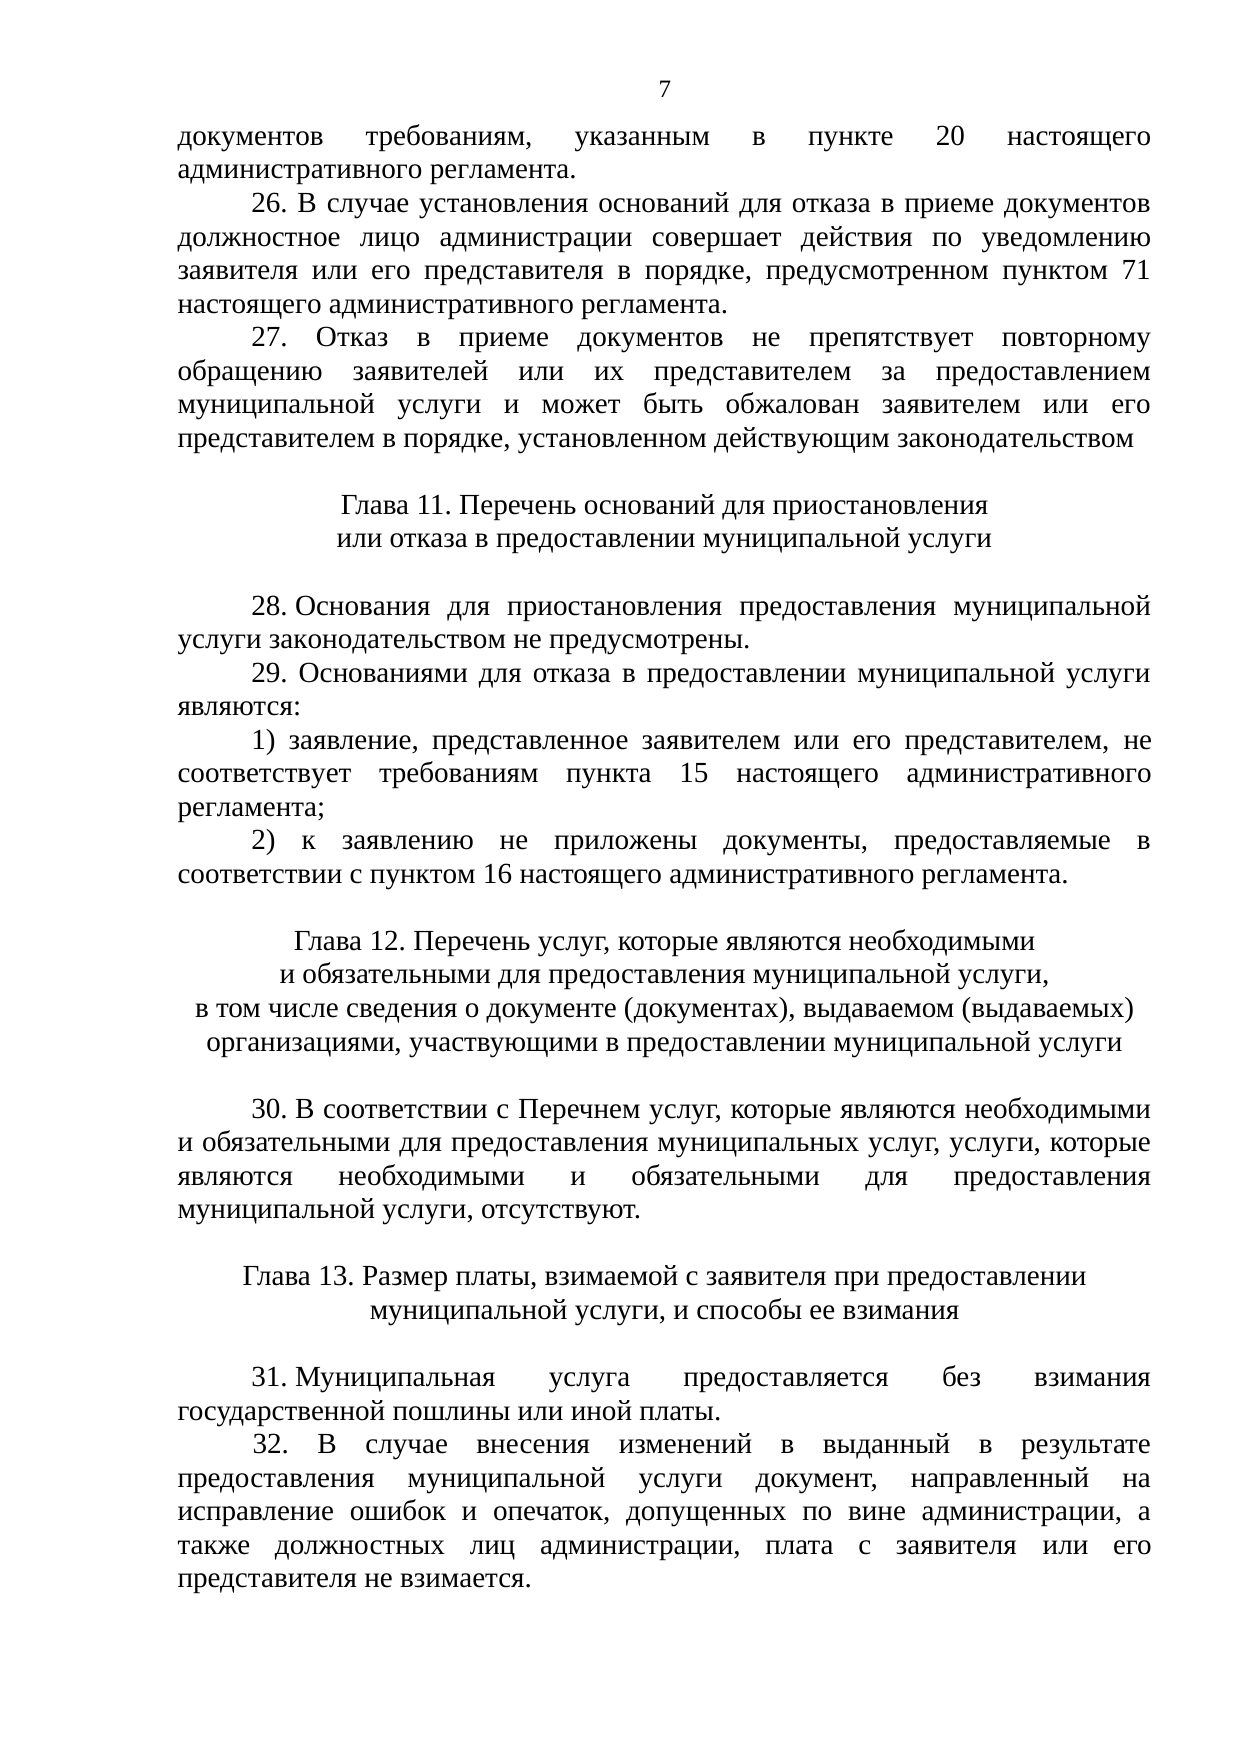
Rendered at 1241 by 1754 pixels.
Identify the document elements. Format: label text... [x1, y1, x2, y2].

text 32. В случае внесения изменений в выданный в результате предоставления муниципальной услуги документ, направленный на исправление ошибок и опечаток, допущенных по вине администрации, а также должностных лиц администрации, плата с заявителя или его представителя не взимается. [177, 1426, 1152, 1594]
text 30. В соответствии с Перечнем услуг, которые являются необходимыми и обязательными для предоставления муниципальных услуг, услуги, которые являются необходимыми и обязательными для предоставления муниципальной услуги, отсутствуют. [177, 1091, 1152, 1225]
text или отказа в предоставлении муниципальной услуги [177, 521, 1152, 554]
text 27. Отказ в приеме документов не препятствует повторному обращению заявителей или их представителем за предоставлением муниципальной услуги и может быть обжалован заявителем или его представителем в порядке, установленном действующим законодательством [177, 319, 1152, 453]
text 31. Муниципальная услуга предоставляется без взимания государственной пошлины или иной платы. [177, 1359, 1152, 1426]
text Глава 11. Перечень оснований для приостановления [177, 487, 1152, 521]
text 26. В случае установления оснований для отказа в приеме документов должностное лицо администрации совершает действия по уведомлению заявителя или его представителя в порядке, предусмотренном пунктом 71 настоящего административного регламента. [177, 185, 1152, 319]
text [177, 118, 1152, 185]
text 29. Основаниями для отказа в предоставлении муниципальной услуги являются: [177, 655, 1152, 722]
text Глава 13. Размер платы, взимаемой с заявителя при предоставлении муниципальной услуги, и способы ее взимания [177, 1258, 1152, 1326]
text 1) заявление, представленное заявителем или его представителем, не соответствует требованиям пункта 15 настоящего административного регламента; [177, 722, 1152, 822]
text 28. Основания для приостановления предоставления муниципальной услуги законодательством не предусмотрены. [177, 588, 1152, 655]
text в том числе сведения о документе (документах), выдаваемом (выдаваемых) организациями, участвующими в предоставлении муниципальной услуги [177, 990, 1152, 1057]
text 2) к заявлению не приложены документы, предоставляемые в соответствии с пунктом 16 настоящего административного регламента. [177, 822, 1152, 889]
text Глава 12. Перечень услуг, которые являются необходимыми и обязательными для предоставления муниципальной услуги, [177, 923, 1152, 990]
